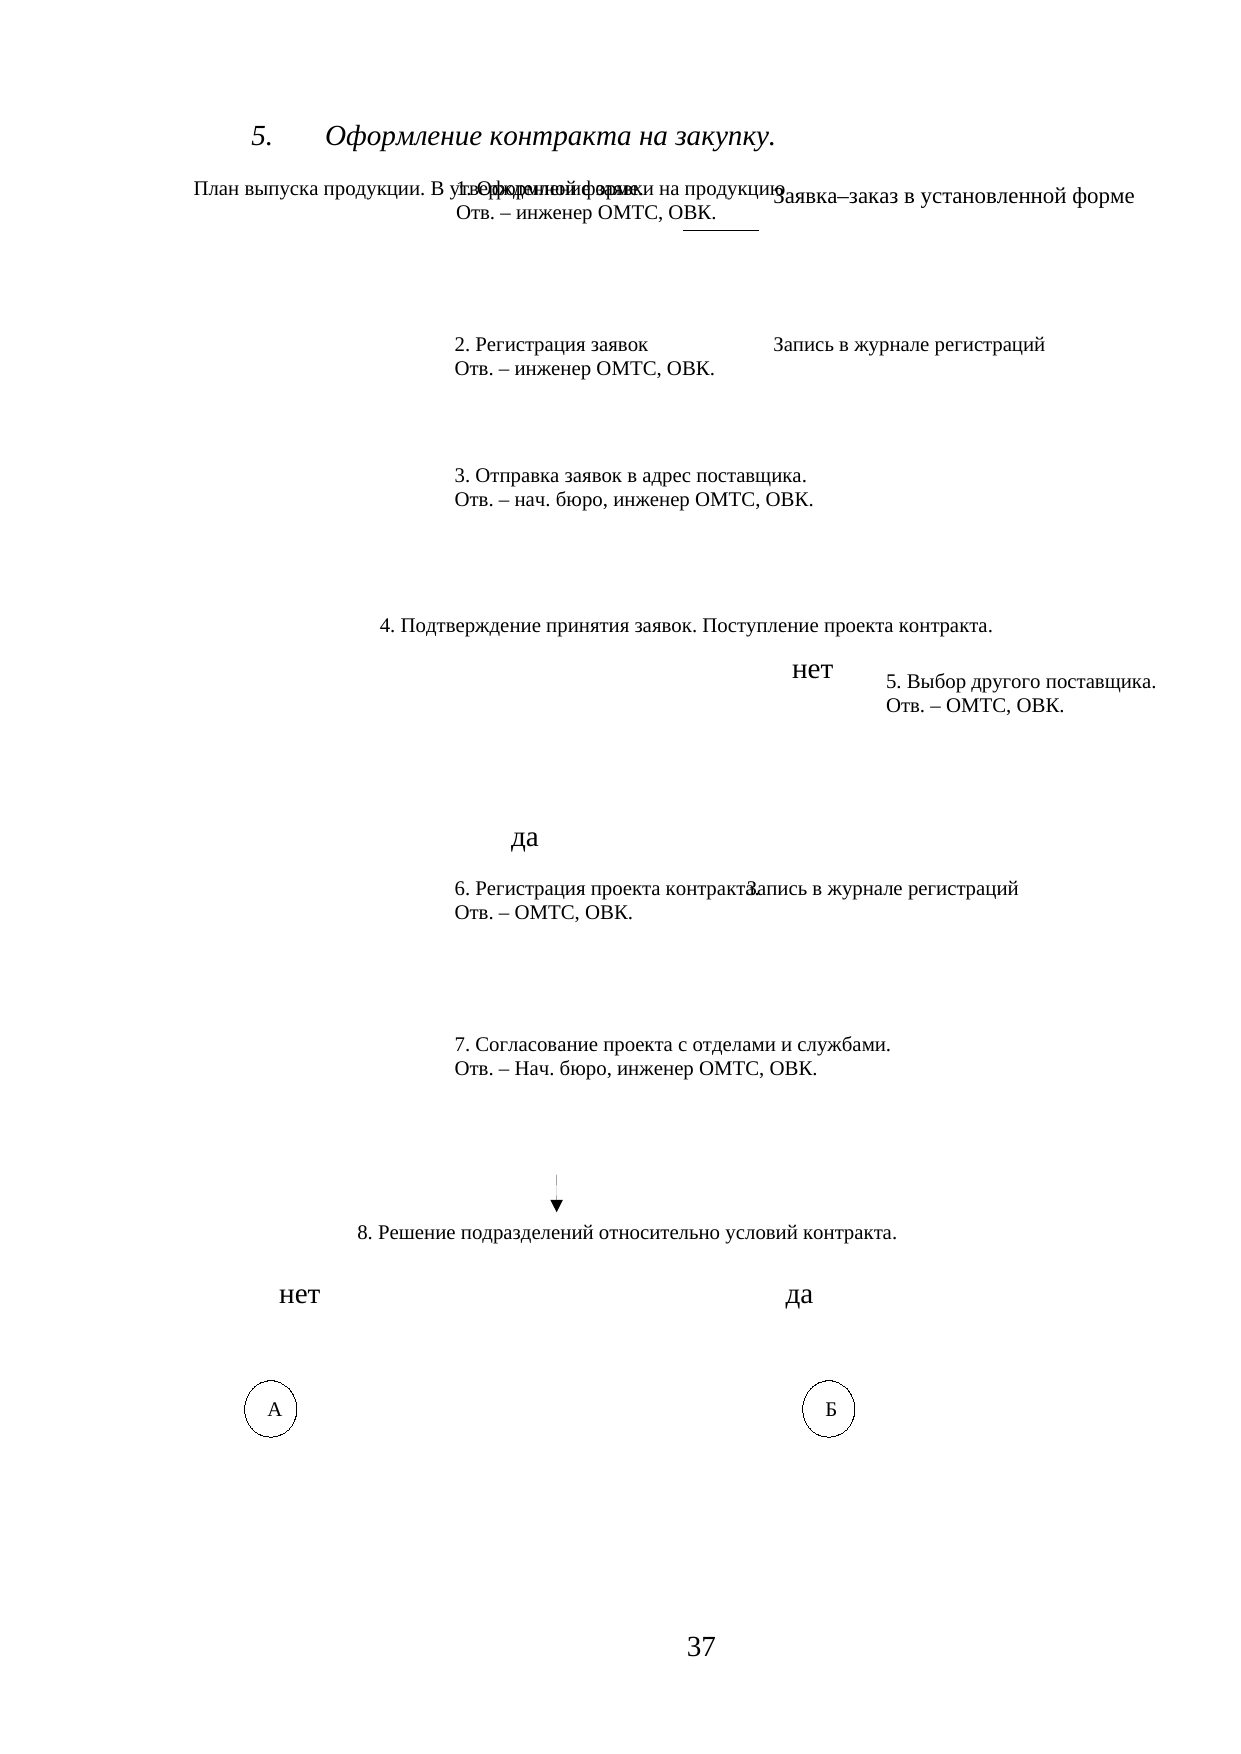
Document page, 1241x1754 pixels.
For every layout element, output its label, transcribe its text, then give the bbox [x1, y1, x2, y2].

list Оформление контракта на закупку. [177, 118, 1152, 152]
